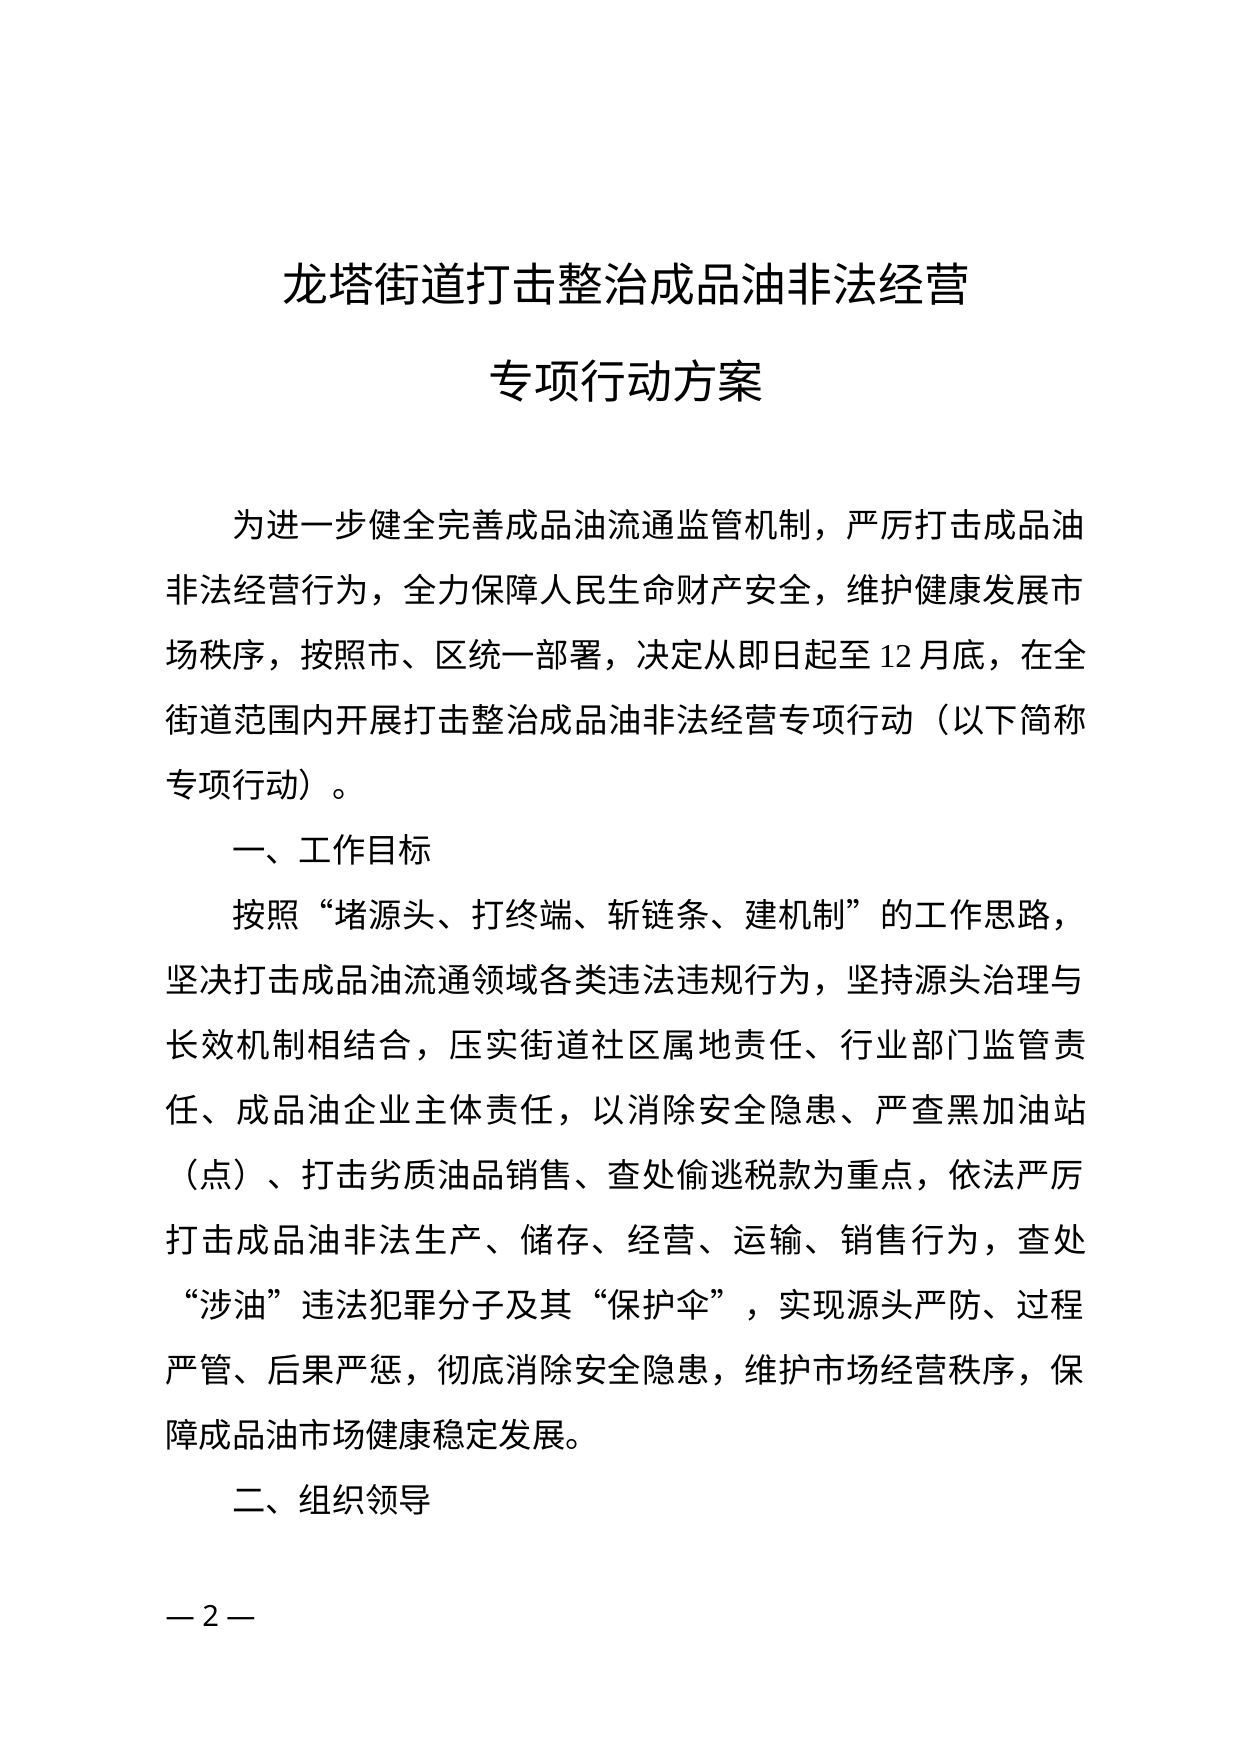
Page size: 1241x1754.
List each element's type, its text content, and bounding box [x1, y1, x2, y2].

text 按照“堵源头、打终端、斩链条、建机制”的工作思路，坚决打击成品油流通领域各类违法违规行为，坚持源头治理与长效机制相结合，压实街道社区属地责任、行业部门监管责任、成品油企业主体责任，以消除安全隐患、严查黑加油站（点）、打击劣质油品销售、查处偷逃税款为重点，依法严厉打击成品油非法生产、储存、经营、运输、销售行为，查处“涉油”违法犯罪分子及其“保护伞”，实现源头严防、过程严管、后果严惩，彻底消除安全隐患，维护市场经营秩序，保障成品油市场健康稳定发展。 [165, 880, 1087, 1465]
text 专项行动方案 [165, 330, 1087, 428]
text 龙塔街道打击整治成品油非法经营 [165, 233, 1087, 330]
text 一、工作目标 [165, 815, 1087, 880]
text 二、组织领导 [165, 1465, 1087, 1530]
text 为进一步健全完善成品油流通监管机制，严厉打击成品油非法经营行为，全力保障人民生命财产安全，维护健康发展市场秩序，按照市、区统一部署，决定从即日起至12月底，在全街道范围内开展打击整治成品油非法经营专项行动（以下简称专项行动）。 [165, 490, 1087, 815]
